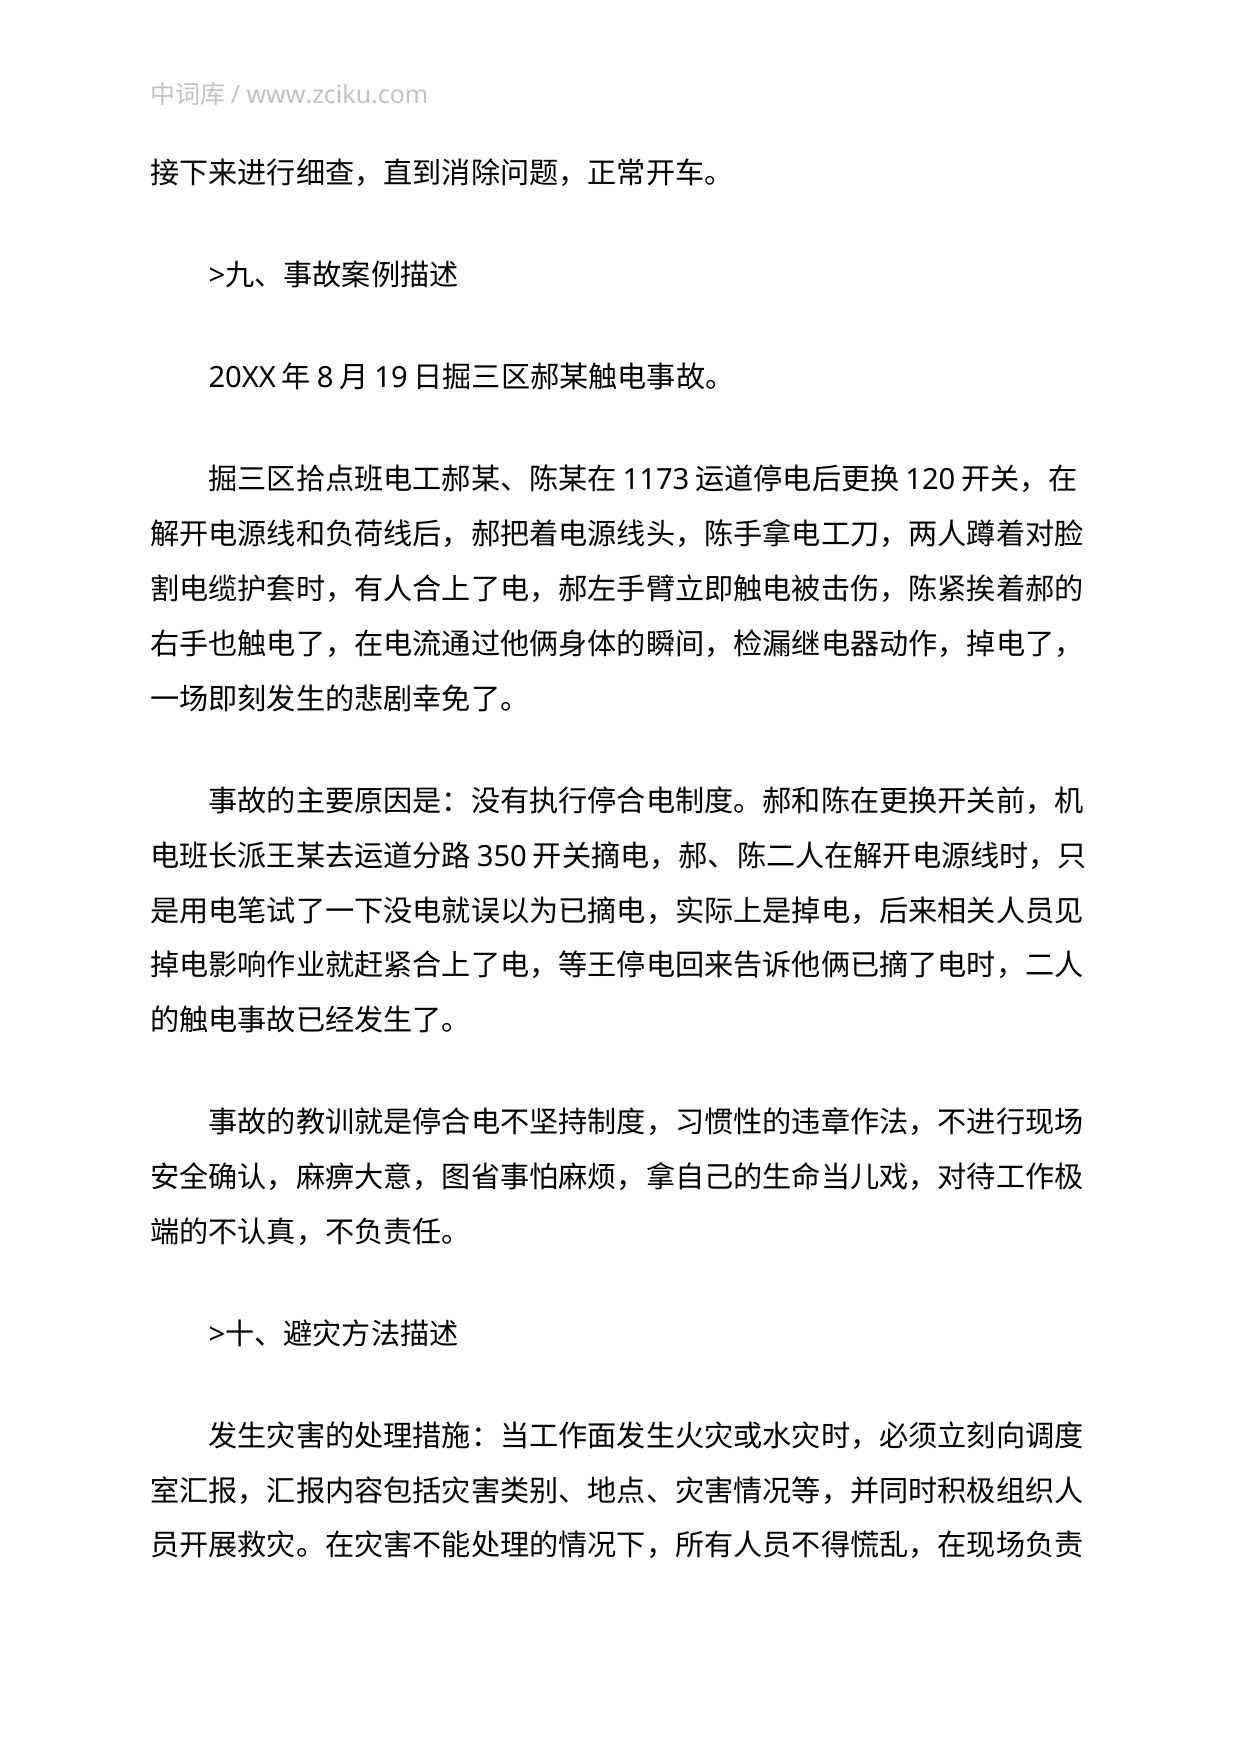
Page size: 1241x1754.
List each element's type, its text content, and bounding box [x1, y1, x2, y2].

text >十、避灾方法描述 [150, 1310, 1090, 1353]
text 事故的主要原因是：没有执行停合电制度。郝和陈在更换开关前，机电班长派王某去运道分路350开关摘电，郝、陈二人在解开电源线时，只是用电笔试了一下没电就误以为已摘电，实际上是掉电，后来相关人员见掉电影响作业就赶紧合上了电，等王停电回来告诉他俩已摘了电时，二人的触电事故已经发生了。 [150, 777, 1090, 1039]
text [150, 150, 1090, 192]
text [150, 1412, 1090, 1564]
text >九、事故案例描述 [150, 252, 1090, 294]
text 20XX年8月19日掘三区郝某触电事故。 [150, 354, 1090, 396]
text 掘三区拾点班电工郝某、陈某在1173运道停电后更换120开关，在解开电源线和负荷线后，郝把着电源线头，陈手拿电工刀，两人蹲着对脸割电缆护套时，有人合上了电，郝左手臂立即触电被击伤，陈紧挨着郝的右手也触电了，在电流通过他俩身体的瞬间，检漏继电器动作，掉电了，一场即刻发生的悲剧幸免了。 [150, 456, 1090, 718]
text 事故的教训就是停合电不坚持制度，习惯性的违章作法，不进行现场安全确认，麻痹大意，图省事怕麻烦，拿自己的生命当儿戏，对待工作极端的不认真，不负责任。 [150, 1099, 1090, 1251]
